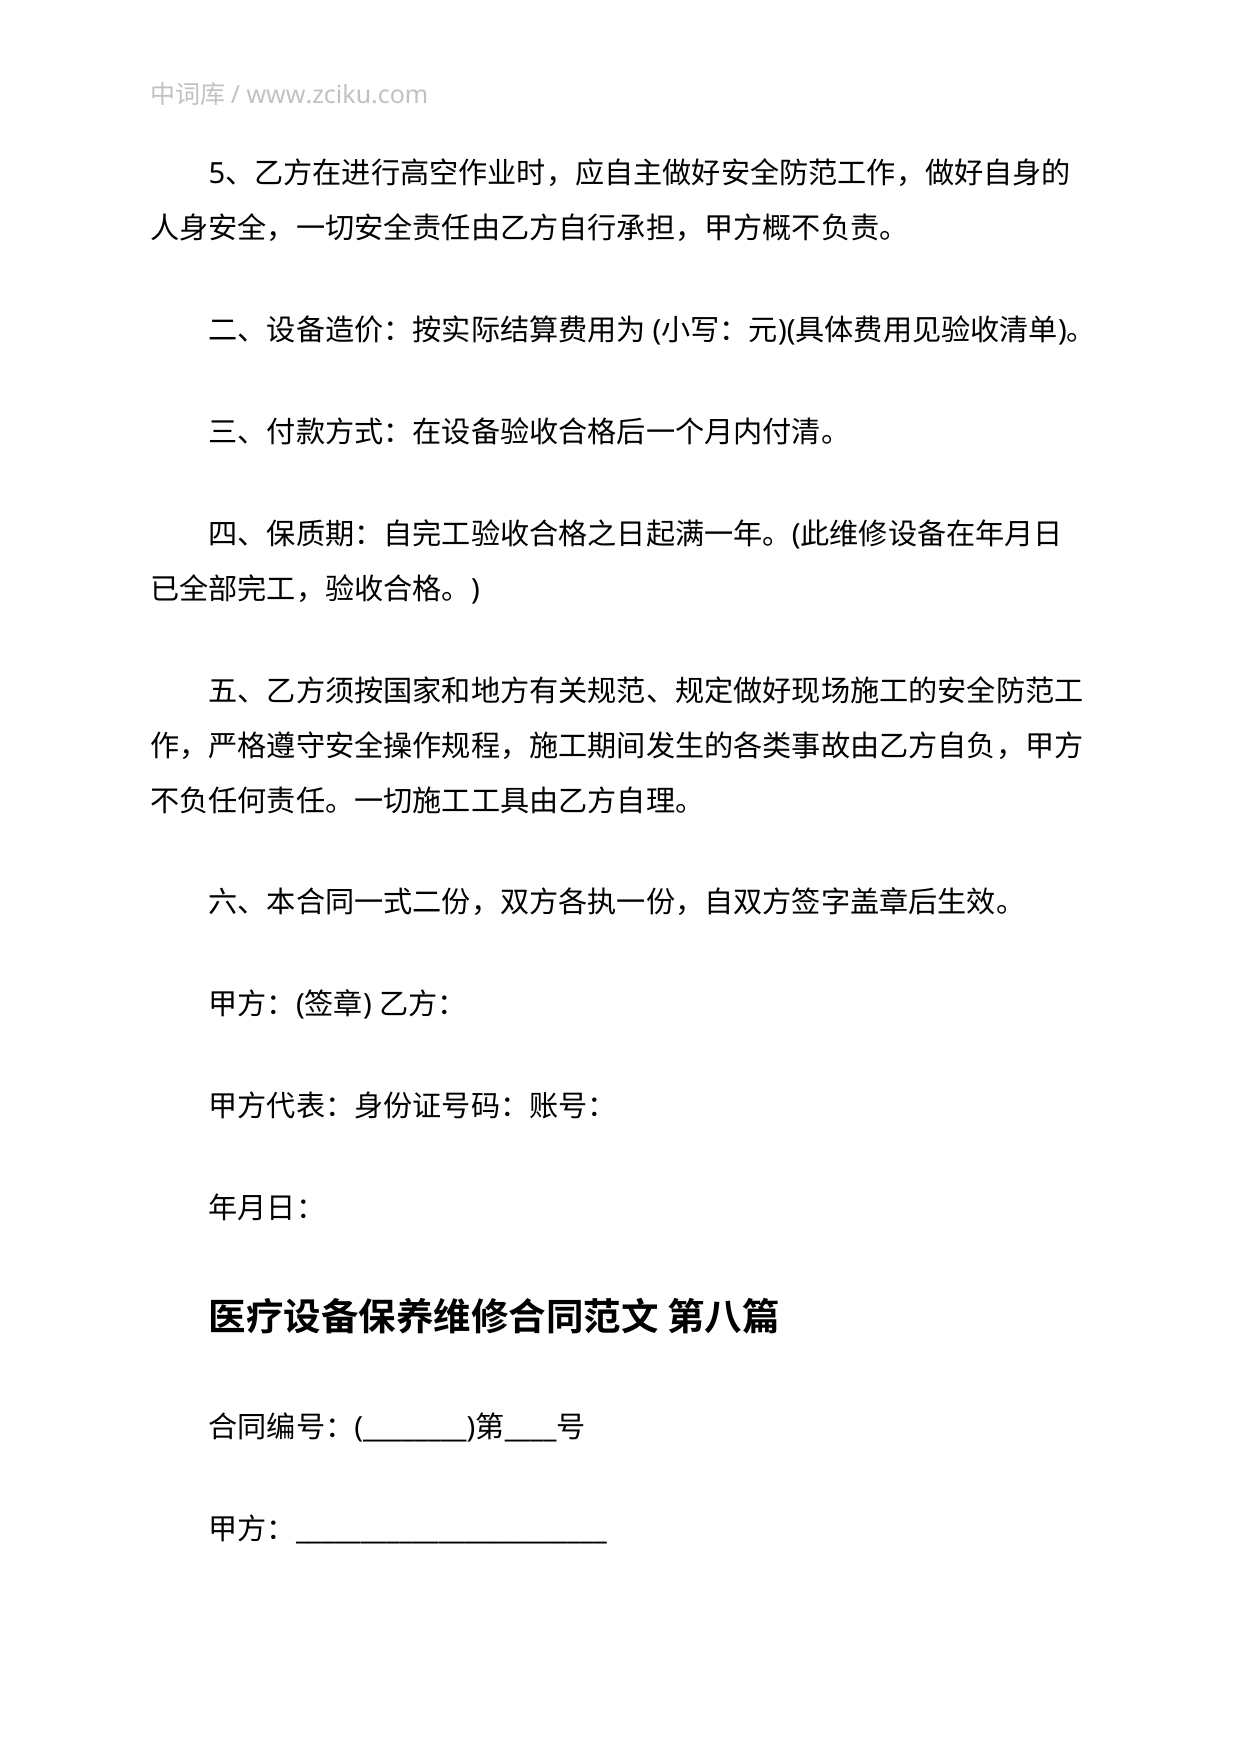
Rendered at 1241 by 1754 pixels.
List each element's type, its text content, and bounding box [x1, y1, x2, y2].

text 医疗设备保养维修合同范文 第八篇 [150, 1286, 1090, 1341]
text 甲方：________________________ [150, 1506, 1090, 1548]
text 五、乙方须按国家和地方有关规范、规定做好现场施工的安全防范工作，严格遵守安全操作规程，施工期间发生的各类事故由乙方自负，甲方不负任何责任。一切施工工具由乙方自理。 [150, 667, 1090, 819]
text 5、乙方在进行高空作业时，应自主做好安全防范工作，做好自身的人身安全，一切安全责任由乙方自行承担，甲方概不负责。 [150, 150, 1090, 247]
text 合同编号：(________)第____号 [150, 1404, 1090, 1446]
text 甲方：(签章) 乙方： [150, 981, 1090, 1023]
text 年月日： [150, 1184, 1090, 1227]
text 四、保质期：自完工验收合格之日起满一年。(此维修设备在年月日已全部完工，验收合格。) [150, 511, 1090, 608]
text 甲方代表：身份证号码：账号： [150, 1083, 1090, 1125]
text 六、本合同一式二份，双方各执一份，自双方签字盖章后生效。 [150, 879, 1090, 921]
text 二、设备造价：按实际结算费用为 (小写：元)(具体费用见验收清单)。 [150, 307, 1090, 349]
text 三、付款方式：在设备验收合格后一个月内付清。 [150, 409, 1090, 451]
